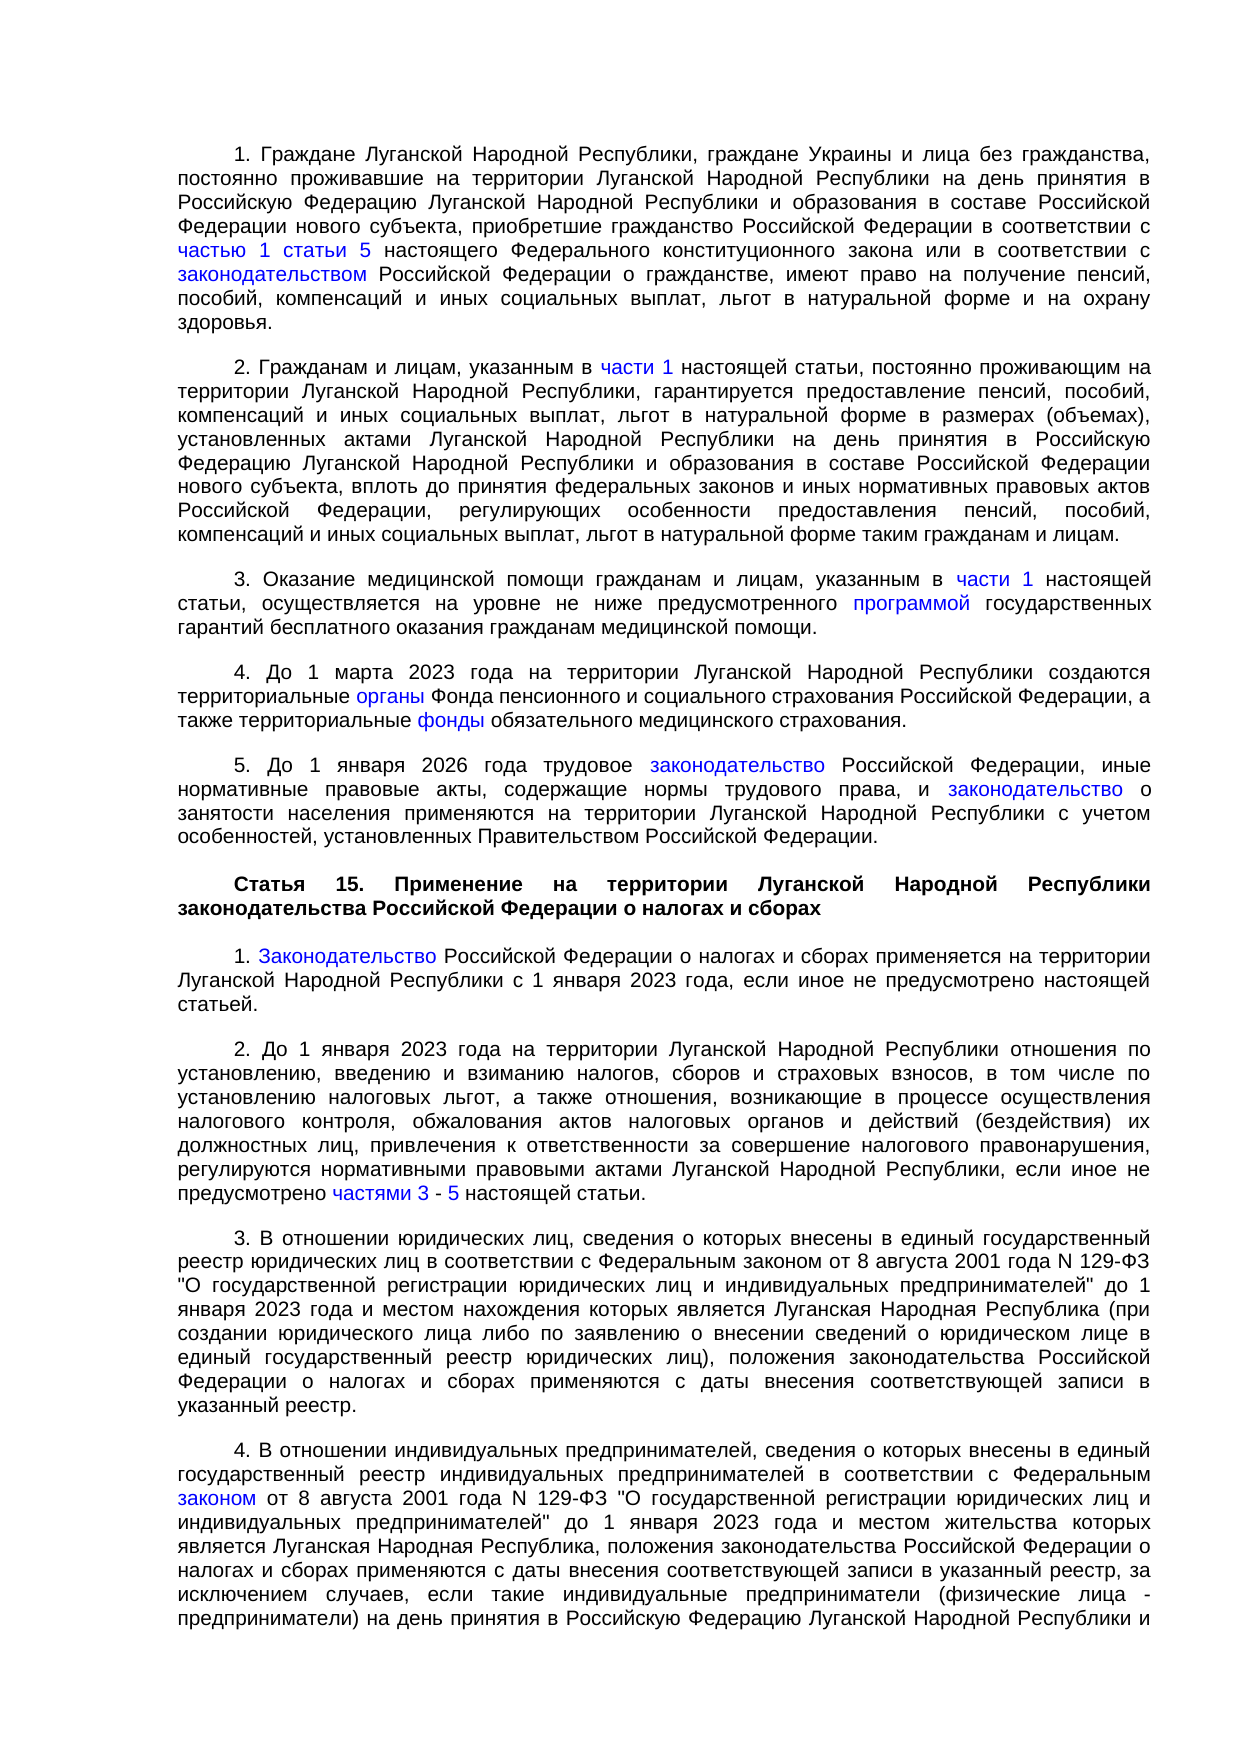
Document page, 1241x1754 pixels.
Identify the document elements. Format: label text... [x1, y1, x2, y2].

text 3. Оказание медицинской помощи гражданам и лицам, указанным в части 1 настоящей статьи, осуществляется на уровне не ниже предусмотренного программой государственных гарантий бесплатного оказания гражданам медицинской помощи. [177, 567, 1152, 639]
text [177, 1438, 1152, 1629]
text 5. До 1 января 2026 года трудовое законодательство Российской Федерации, иные нормативные правовые акты, содержащие нормы трудового права, и законодательство о занятости населения применяются на территории Луганской Народной Республики с учетом особенностей, установленных Правительством Российской Федерации. [177, 752, 1152, 848]
text 1. Граждане Луганской Народной Республики, граждане Украины и лица без гражданства, постоянно проживавшие на территории Луганской Народной Республики на день принятия в Российскую Федерацию Луганской Народной Республики и образования в составе Российской Федерации нового субъекта, приобретшие гражданство Российской Федерации в соответствии с частью 1 статьи 5 настоящего Федерального конституционного закона или в соответствии с законодательством Российской Федерации о гражданстве, имеют право на получение пенсий, пособий, компенсаций и иных социальных выплат, льгот в натуральной форме и на охрану здоровья. [177, 142, 1152, 334]
text 4. До 1 марта 2023 года на территории Луганской Народной Республики создаются территориальные органы Фонда пенсионного и социального страхования Российской Федерации, а также территориальные фонды обязательного медицинского страхования. [177, 660, 1152, 732]
text 2. Гражданам и лицам, указанным в части 1 настоящей статьи, постоянно проживающим на территории Луганской Народной Республики, гарантируется предоставление пенсий, пособий, компенсаций и иных социальных выплат, льгот в натуральной форме в размерах (объемах), установленных актами Луганской Народной Республики на день принятия в Российскую Федерацию Луганской Народной Республики и образования в составе Российской Федерации нового субъекта, вплоть до принятия федеральных законов и иных нормативных правовых актов Российской Федерации, регулирующих особенности предоставления пенсий, пособий, компенсаций и иных социальных выплат, льгот в натуральной форме таким гражданам и лицам. [177, 354, 1152, 546]
text 3. В отношении юридических лиц, сведения о которых внесены в единый государственный реестр юридических лиц в соответствии с Федеральным законом от 8 августа 2001 года N 129-ФЗ "О государственной регистрации юридических лиц и индивидуальных предпринимателей" до 1 января 2023 года и местом нахождения которых является Луганская Народная Республика (при создании юридического лица либо по заявлению о внесении сведений о юридическом лице в единый государственный реестр юридических лиц), положения законодательства Российской Федерации о налогах и сборах применяются с даты внесения соответствующей записи в указанный реестр. [177, 1225, 1152, 1417]
title Статья 15. Применение на территории Луганской Народной Республики законодательства Российской Федерации о налогах и сборах [177, 872, 1152, 920]
text 1. Законодательство Российской Федерации о налогах и сборах применяется на территории Луганской Народной Республики с 1 января 2023 года, если иное не предусмотрено настоящей статьей. [177, 944, 1152, 1016]
text 2. До 1 января 2023 года на территории Луганской Народной Республики отношения по установлению, введению и взиманию налогов, сборов и страховых взносов, в том числе по установлению налоговых льгот, а также отношения, возникающие в процессе осуществления налогового контроля, обжалования актов налоговых органов и действий (бездействия) их должностных лиц, привлечения к ответственности за совершение налогового правонарушения, регулируются нормативными правовыми актами Луганской Народной Республики, если иное не предусмотрено частями 3 - 5 настоящей статьи. [177, 1037, 1152, 1204]
